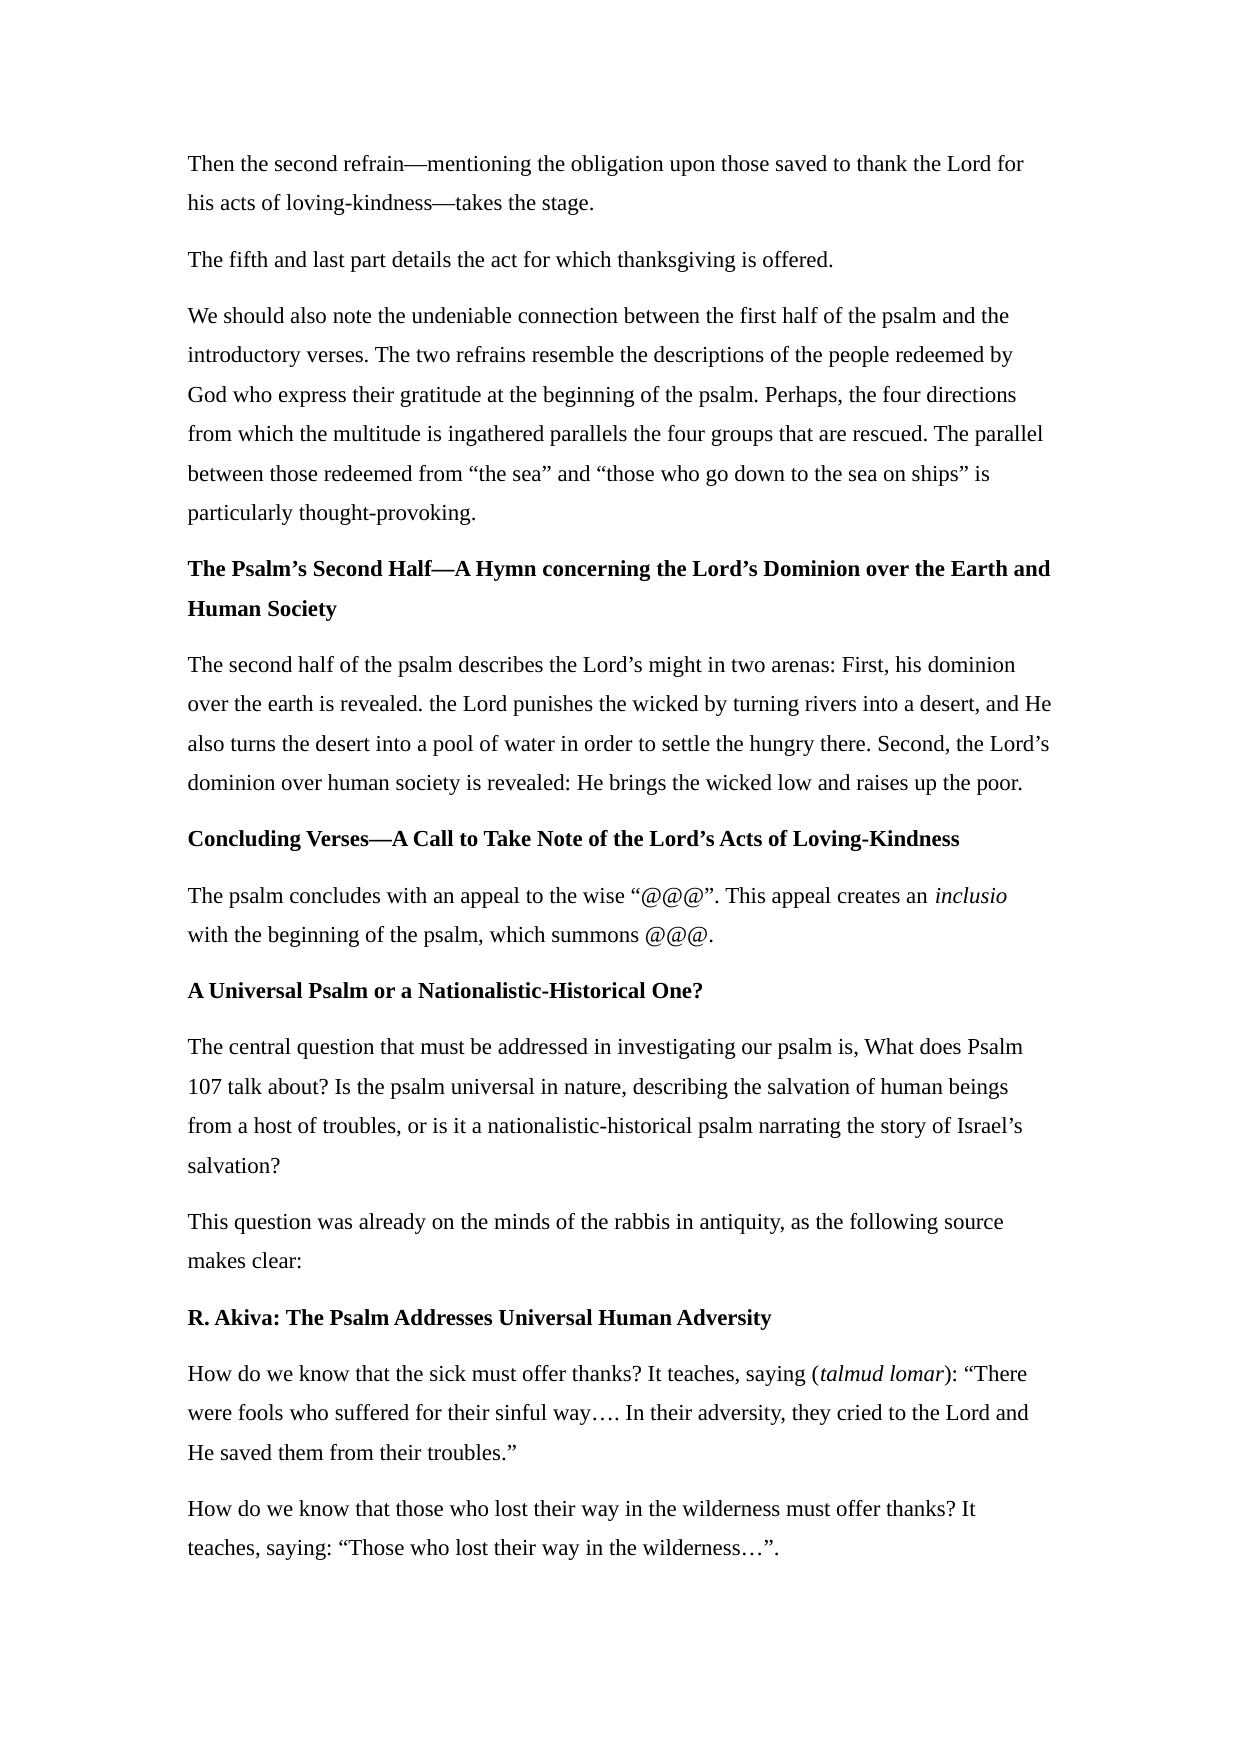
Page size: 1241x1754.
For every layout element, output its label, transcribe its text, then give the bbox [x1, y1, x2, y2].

text The psalm concludes with an appeal to the wise “@@@”. This appeal creates an inclusio with the beginning of the psalm, which summons @@@. [187, 882, 1053, 947]
text We should also note the undeniable connection between the first half of the psalm and the introductory verses. The two refrains resemble the descriptions of the people redeemed by God who express their gratitude at the beginning of the psalm. Perhaps, the four directions from which the multitude is ingathered parallels the four groups that are rescued. The parallel between those redeemed from “the sea” and “those who go down to the sea on ships” is particularly thought-provoking. [187, 302, 1053, 526]
text The central question that must be addressed in investigating our psalm is, What does Psalm 107 talk about? Is the psalm universal in nature, describing the salvation of human beings from a host of troubles, or is it a nationalistic-historical psalm narrating the story of Israel’s salvation? [187, 1033, 1053, 1178]
text This question was already on the minds of the rabbis in antiquity, as the following source makes clear: [187, 1208, 1053, 1274]
text The second half of the psalm describes the Lord’s might in two arenas: First, his dominion over the earth is revealed. the Lord punishes the wicked by turning rivers into a desert, and He also turns the desert into a pool of water in order to settle the hungry there. Second, the Lord’s dominion over human society is revealed: He brings the wicked low and raises up the poor. [187, 651, 1053, 796]
text R. Akiva: The Psalm Addresses Universal Human Adversity [187, 1304, 1053, 1330]
text Then the second refrain—mentioning the obligation upon those saved to thank the Lord for his acts of loving-kindness—takes the stage. [187, 150, 1053, 216]
text The Psalm’s Second Half—A Hymn concerning the Lord’s Dominion over the Earth and Human Society [187, 555, 1053, 621]
text How do we know that those who lost their way in the wilderness must offer thanks? It teaches, saying: “Those who lost their way in the wilderness…”. [187, 1495, 1053, 1561]
text How do we know that the sick must offer thanks? It teaches, saying (talmud lomar): “There were fools who suffered for their sinful way…. In their adversity, they cried to the Lord and He saved them from their troubles.” [187, 1360, 1053, 1465]
text A Universal Psalm or a Nationalistic-Historical One? [187, 977, 1053, 1004]
text The fifth and last part details the act for which thanksgiving is offered. [187, 246, 1053, 272]
text Concluding Verses—A Call to Take Note of the Lord’s Acts of Loving-Kindness [187, 826, 1053, 852]
